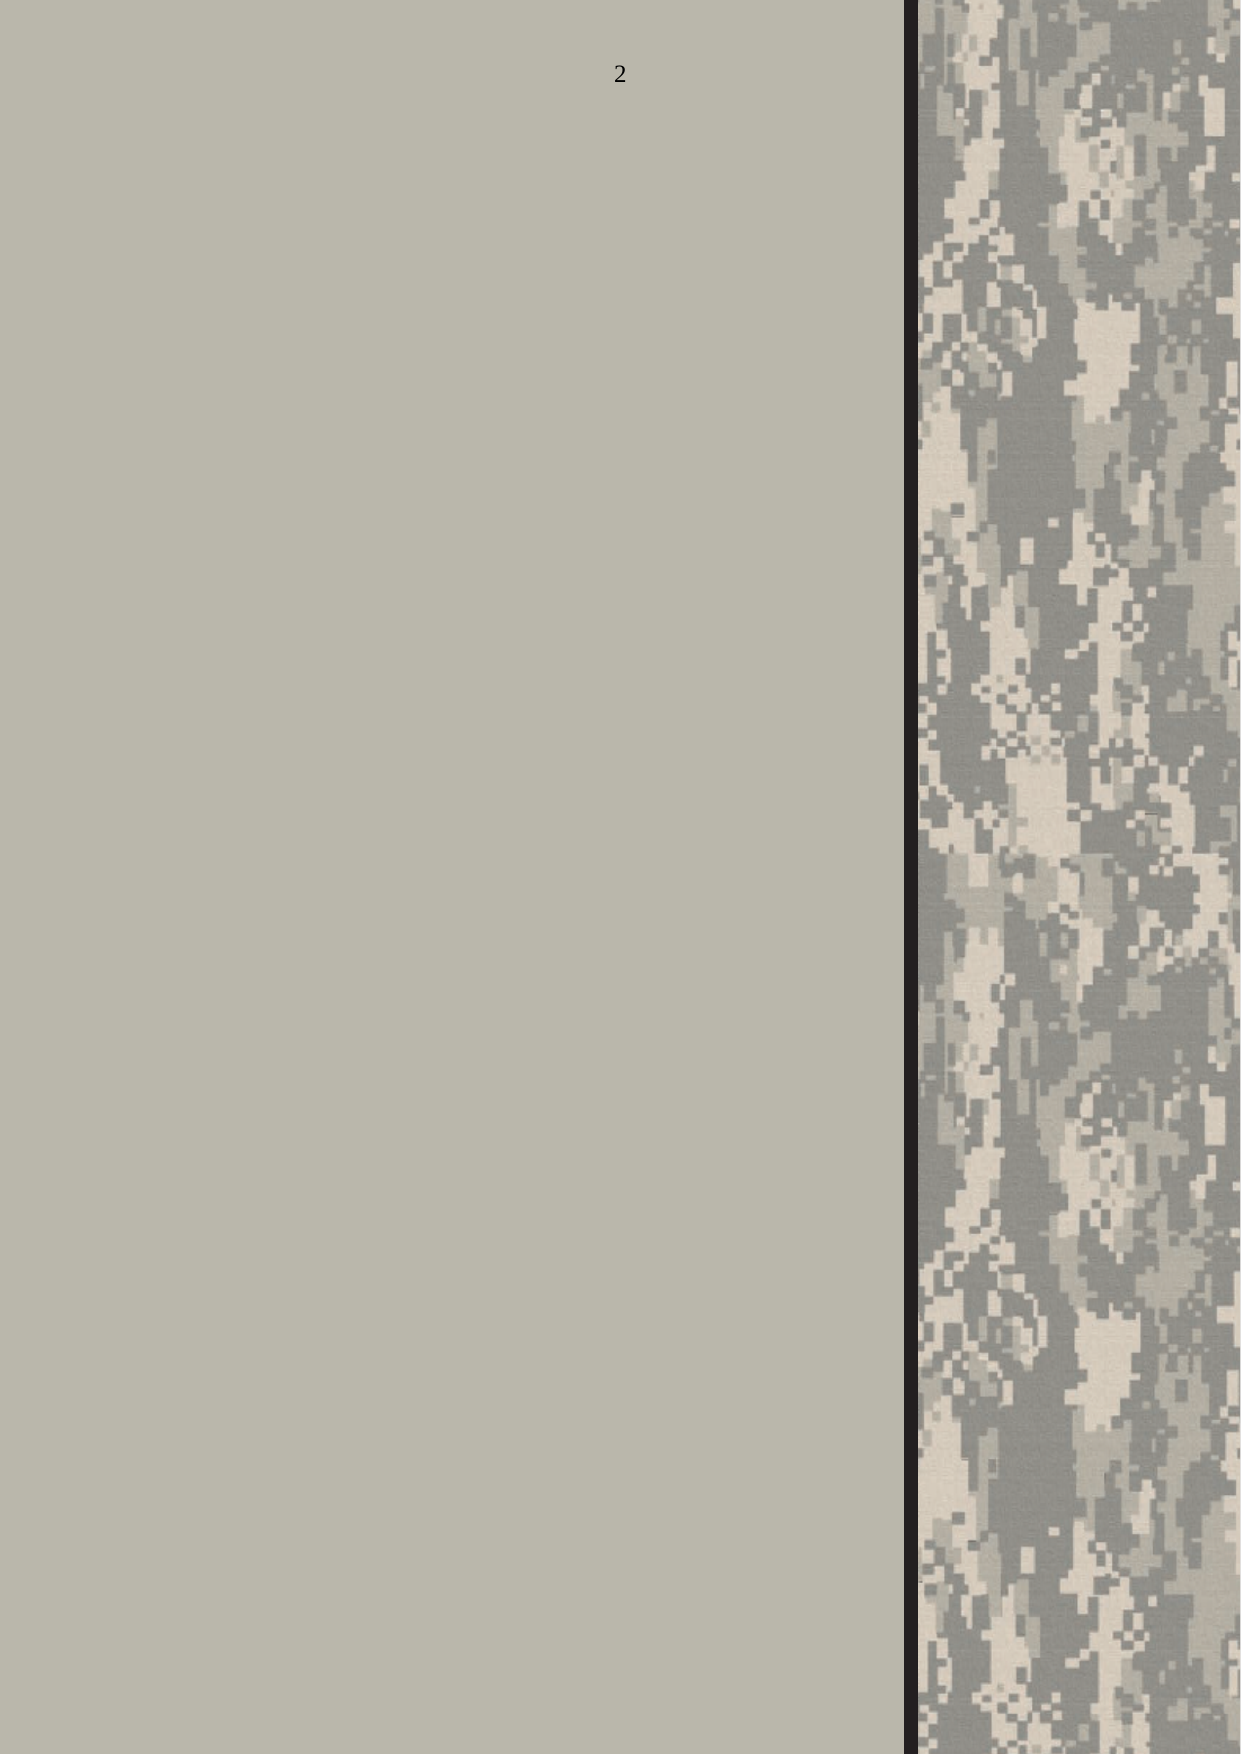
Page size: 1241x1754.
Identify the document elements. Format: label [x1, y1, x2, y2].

picture [918, 0, 1241, 1754]
